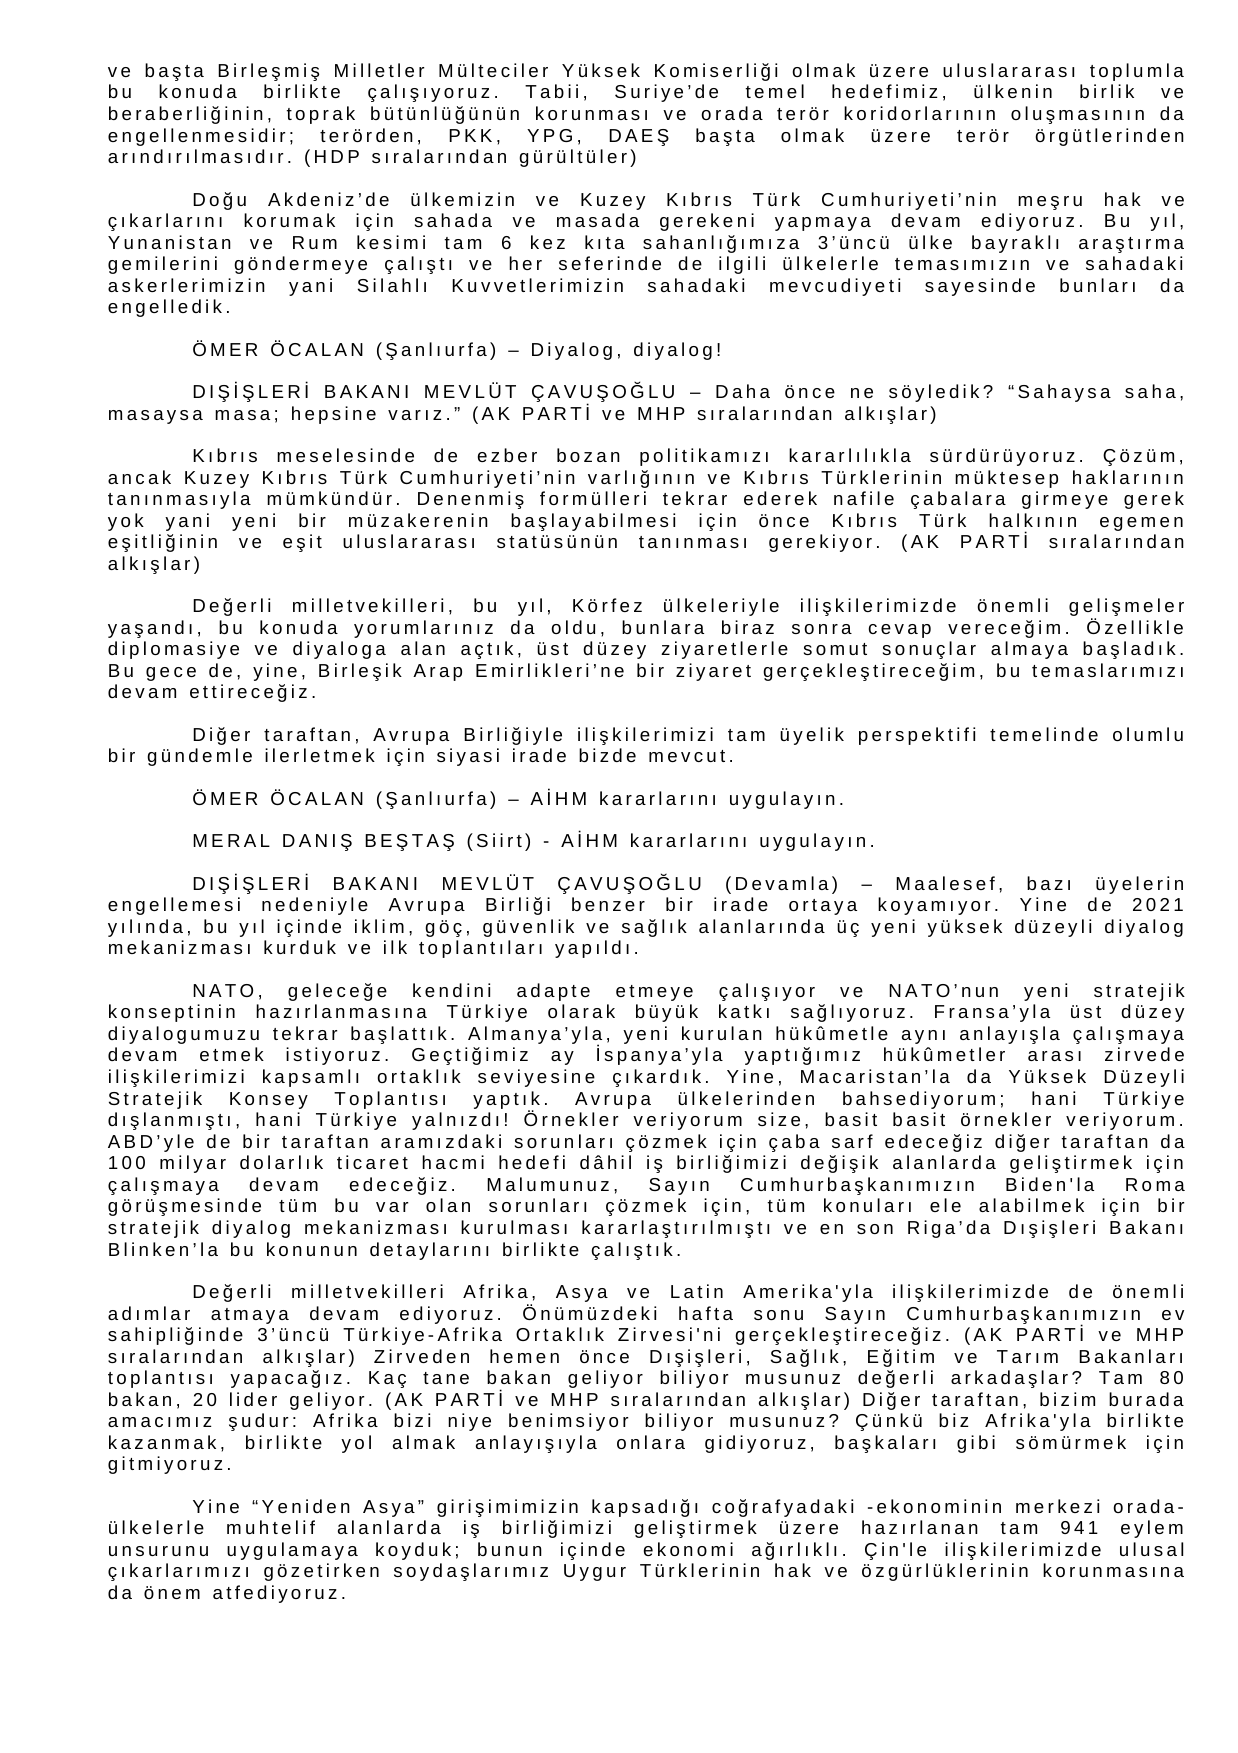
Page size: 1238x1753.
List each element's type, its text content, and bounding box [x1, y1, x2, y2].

text Değerli milletvekilleri Afrika, Asya ve Latin Amerika'yla ilişkilerimizde de önemli adımlar atmaya devam ediyoruz. Önümüzdeki hafta sonu Sayın Cumhurbaşkanımızın ev sahipliğinde 3’üncü Türkiye-Afrika Ortaklık Zirvesi'ni gerçekleştireceğiz. (AK PARTİ ve MHP sıralarından alkışlar) Zirveden hemen önce Dışişleri, Sağlık, Eğitim ve Tarım Bakanları toplantısı yapacağız. Kaç tane bakan geliyor biliyor musunuz değerli arkadaşlar? Tam 80 bakan, 20 lider geliyor. (AK PARTİ ve MHP sıralarından alkışlar) Diğer taraftan, bizim burada amacımız şudur: Afrika bizi niye benimsiyor biliyor musunuz? Çünkü biz Afrika'yla birlikte kazanmak, birlikte yol almak anlayışıyla onlara gidiyoruz, başkaları gibi sömürmek için gitmiyoruz. [108, 1281, 1186, 1475]
text Kıbrıs meselesinde de ezber bozan politikamızı kararlılıkla sürdürüyoruz. Çözüm, ancak Kuzey Kıbrıs Türk Cumhuriyeti’nin varlığının ve Kıbrıs Türklerinin müktesep haklarının tanınmasıyla mümkündür. Denenmiş formülleri tekrar ederek nafile çabalara girmeye gerek yok yani yeni bir müzakerenin başlayabilmesi için önce Kıbrıs Türk halkının egemen eşitliğinin ve eşit uluslararası statüsünün tanınması gerekiyor. (AK PARTİ sıralarından alkışlar) [108, 445, 1186, 574]
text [108, 60, 1186, 167]
text Değerli milletvekilleri, bu yıl, Körfez ülkeleriyle ilişkilerimizde önemli gelişmeler yaşandı, bu konuda yorumlarınız da oldu, bunlara biraz sonra cevap vereceğim. Özellikle diplomasiye ve diyaloga alan açtık, üst düzey ziyaretlerle somut sonuçlar almaya başladık. Bu gece de, yine, Birleşik Arap Emirlikleri’ne bir ziyaret gerçekleştireceğim, bu temaslarımızı devam ettireceğiz. [108, 595, 1186, 703]
text DIŞİŞLERİ BAKANI MEVLÜT ÇAVUŞOĞLU (Devamla) – Maalesef, bazı üyelerin engellemesi nedeniyle Avrupa Birliği benzer bir irade ortaya koyamıyor. Yine de 2021 yılında, bu yıl içinde iklim, göç, güvenlik ve sağlık alanlarında üç yeni yüksek düzeyli diyalog mekanizması kurduk ve ilk toplantıları yapıldı. [108, 872, 1186, 959]
text Diğer taraftan, Avrupa Birliğiyle ilişkilerimizi tam üyelik perspektifi temelinde olumlu bir gündemle ilerletmek için siyasi irade bizde mevcut. [108, 724, 1186, 767]
text ÖMER ÖCALAN (Şanlıurfa) – Diyalog, diyalog! [108, 338, 1186, 360]
text Doğu Akdeniz’de ülkemizin ve Kuzey Kıbrıs Türk Cumhuriyeti’nin meşru hak ve çıkarlarını korumak için sahada ve masada gerekeni yapmaya devam ediyoruz. Bu yıl, Yunanistan ve Rum kesimi tam 6 kez kıta sahanlığımıza 3’üncü ülke bayraklı araştırma gemilerini göndermeye çalıştı ve her seferinde de ilgili ülkelerle temasımızın ve sahadaki askerlerimizin yani Silahlı Kuvvetlerimizin sahadaki mevcudiyeti sayesinde bunları da engelledik. [108, 188, 1186, 318]
text Yine “Yeniden Asya” girişimimizin kapsadığı coğrafyadaki -ekonominin merkezi orada- ülkelerle muhtelif alanlarda iş birliğimizi geliştirmek üzere hazırlanan tam 941 eylem unsurunu uygulamaya koyduk; bunun içinde ekonomi ağırlıklı. Çin'le ilişkilerimizde ulusal çıkarlarımızı gözetirken soydaşlarımız Uygur Türklerinin hak ve özgürlüklerinin korunmasına da önem atfediyoruz. [108, 1496, 1186, 1603]
text NATO, geleceğe kendini adapte etmeye çalışıyor ve NATO’nun yeni stratejik konseptinin hazırlanmasına Türkiye olarak büyük katkı sağlıyoruz. Fransa’yla üst düzey diyalogumuzu tekrar başlattık. Almanya’yla, yeni kurulan hükûmetle aynı anlayışla çalışmaya devam etmek istiyoruz. Geçtiğimiz ay İspanya’yla yaptığımız hükûmetler arası zirvede ilişkilerimizi kapsamlı ortaklık seviyesine çıkardık. Yine, Macaristan’la da Yüksek Düzeyli Stratejik Konsey Toplantısı yaptık. Avrupa ülkelerinden bahsediyorum; hani Türkiye dışlanmıştı, hani Türkiye yalnızdı! Örnekler veriyorum size, basit basit örnekler veriyorum. ABD’yle de bir taraftan aramızdaki sorunları çözmek için çaba sarf edeceğiz diğer taraftan da 100 milyar dolarlık ticaret hacmi hedefi dâhil iş birliğimizi değişik alanlarda geliştirmek için çalışmaya devam edeceğiz. Malumunuz, Sayın Cumhurbaşkanımızın Biden'la Roma görüşmesinde tüm bu var olan sorunları çözmek için, tüm konuları ele alabilmek için bir stratejik diyalog mekanizması kurulması kararlaştırılmıştı ve en son Riga’da Dışişleri Bakanı Blinken’la bu konunun detaylarını birlikte çalıştık. [108, 979, 1186, 1260]
text DIŞİŞLERİ BAKANI MEVLÜT ÇAVUŞOĞLU – Daha önce ne söyledik? “Sahaysa saha, masaysa masa; hepsine varız.” (AK PARTİ ve MHP sıralarından alkışlar) [108, 381, 1186, 424]
text ÖMER ÖCALAN (Şanlıurfa) – AİHM kararlarını uygulayın. [108, 788, 1186, 809]
text MERAL DANIŞ BEŞTAŞ (Siirt) - AİHM kararlarını uygulayın. [108, 830, 1186, 852]
